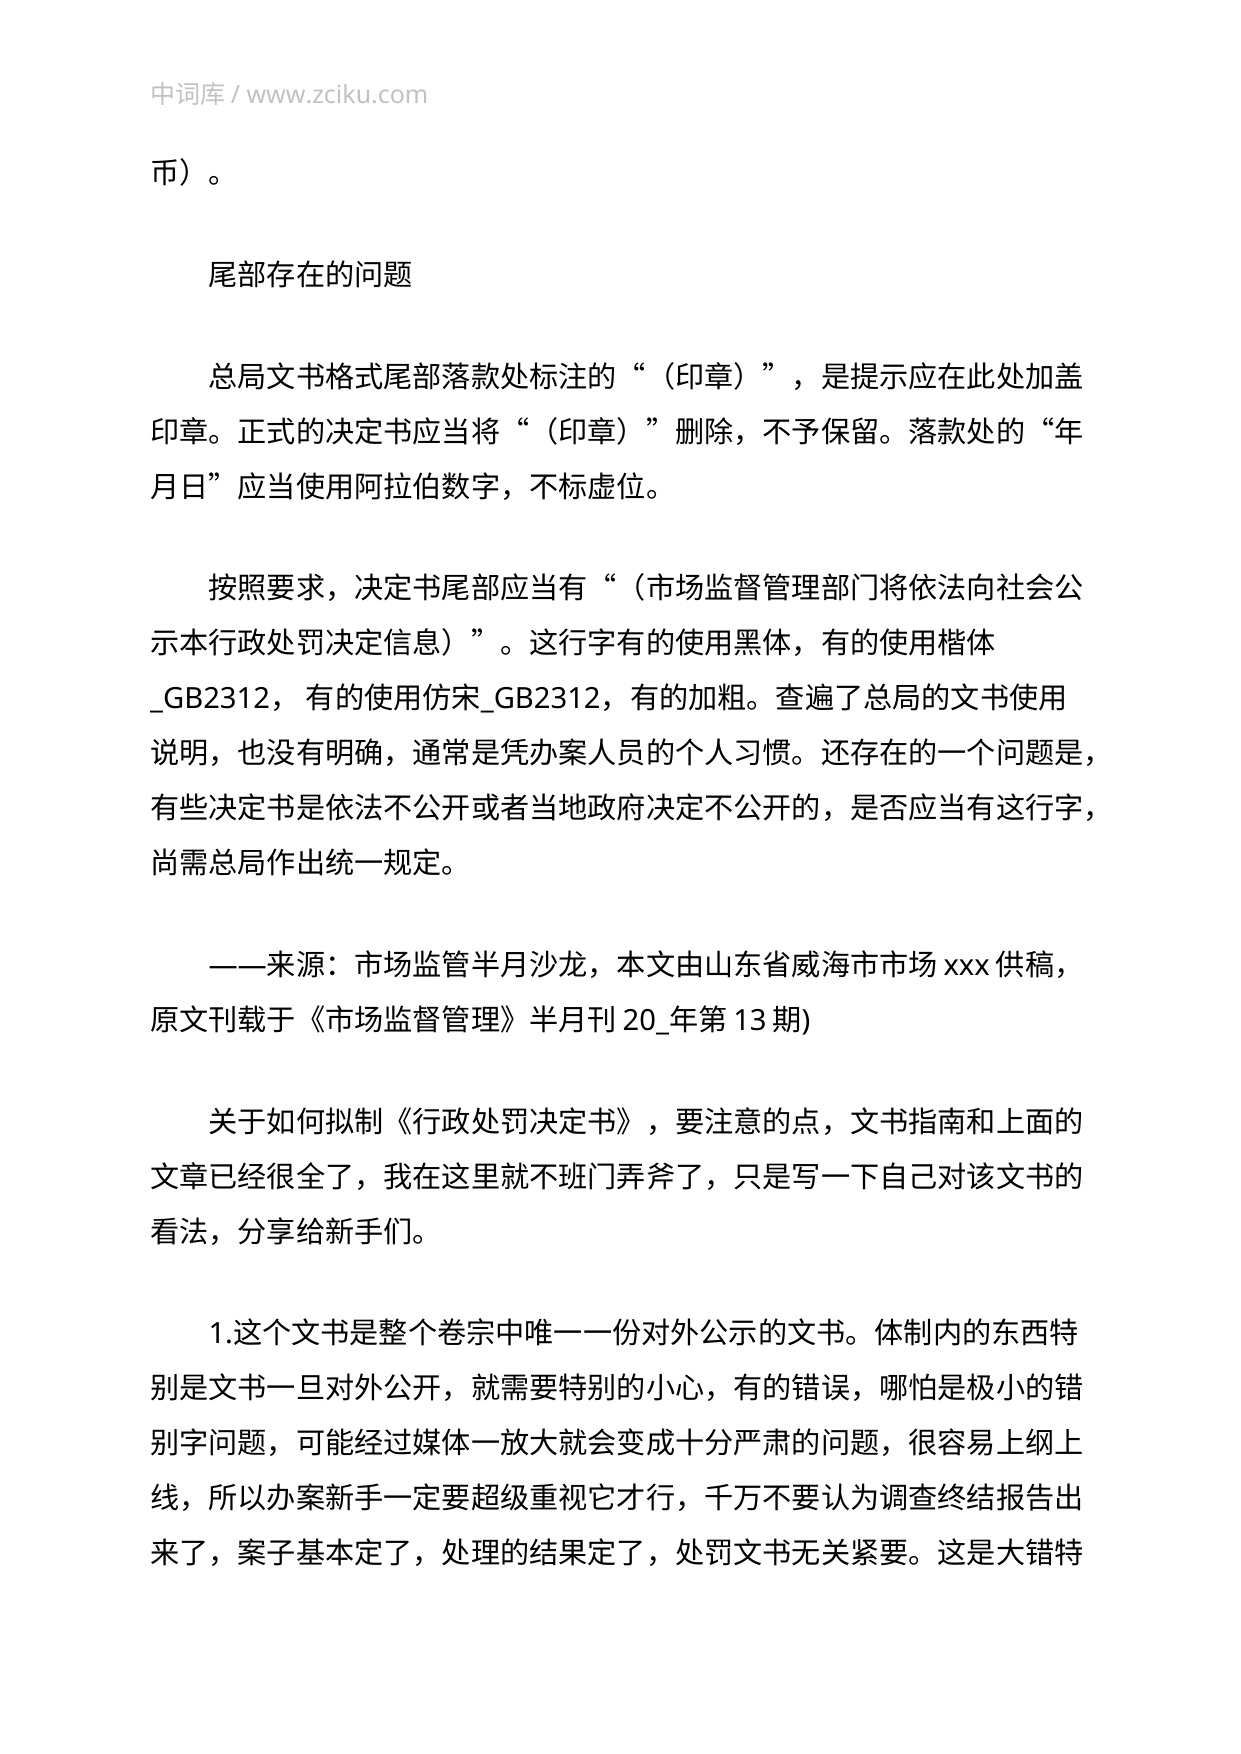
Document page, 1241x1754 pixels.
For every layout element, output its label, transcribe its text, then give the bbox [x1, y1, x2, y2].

text 总局文书格式尾部落款处标注的“（印章）”，是提示应在此处加盖印章。正式的决定书应当将“（印章）”删除，不予保留。落款处的“年月日”应当使用阿拉伯数字，不标虚位。 [150, 353, 1090, 506]
text 按照要求，决定书尾部应当有“（市场监督管理部门将依法向社会公示本行政处罚决定信息）”。这行字有的使用黑体，有的使用楷体_GB2312， 有的使用仿宋_GB2312，有的加粗。查遍了总局的文书使用说明，也没有明确，通常是凭办案人员的个人习惯。还存在的一个问题是，有些决定书是依法不公开或者当地政府决定不公开的，是否应当有这行字，尚需总局作出统一规定。 [150, 565, 1090, 882]
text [150, 1310, 1090, 1572]
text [150, 150, 1090, 192]
text 关于如何拟制《行政处罚决定书》，要注意的点，文书指南和上面的文章已经很全了，我在这里就不班门弄斧了，只是写一下自己对该文书的看法，分享给新手们。 [150, 1098, 1090, 1251]
text ——来源：市场监管半月沙龙，本文由山东省威海市市场xxx供稿，原文刊载于《市场监督管理》半月刊20_年第13期) [150, 941, 1090, 1039]
text 尾部存在的问题 [150, 252, 1090, 294]
